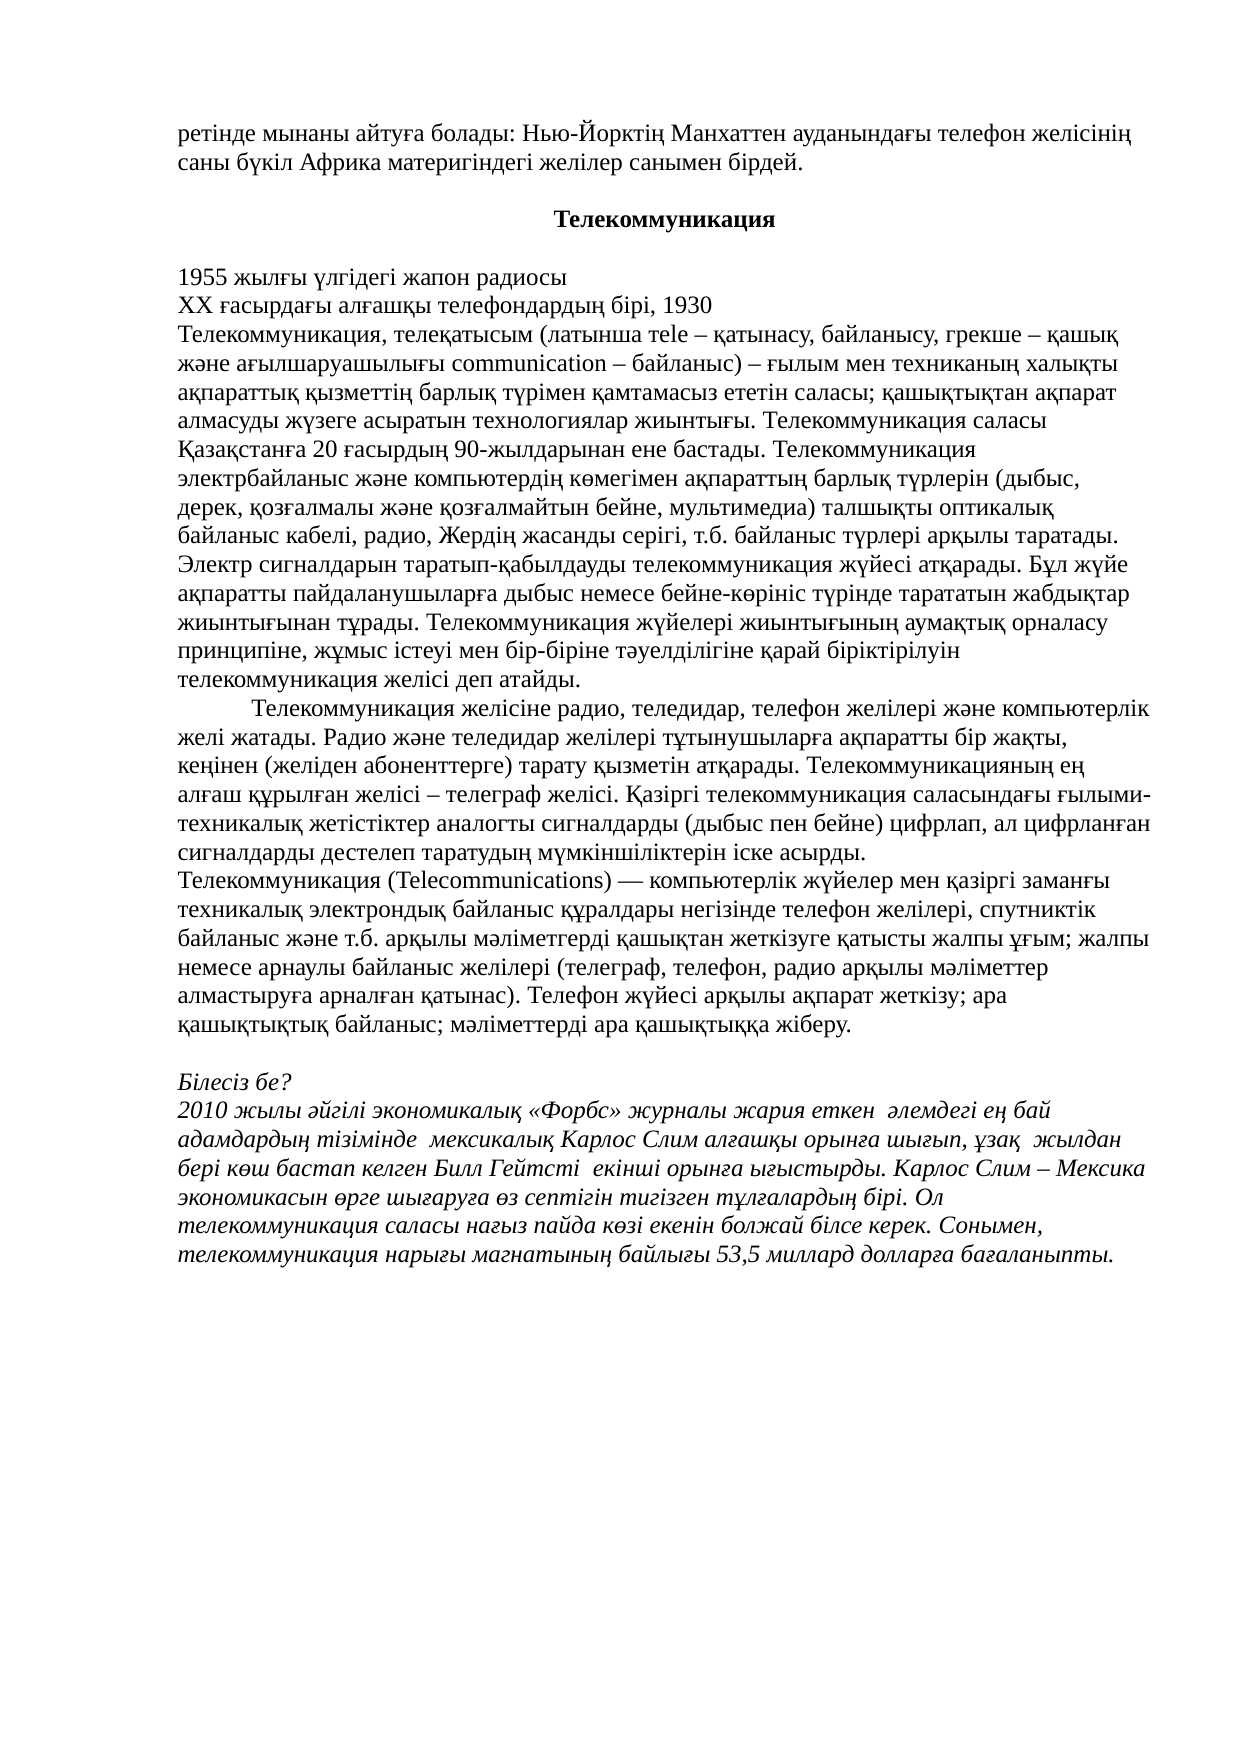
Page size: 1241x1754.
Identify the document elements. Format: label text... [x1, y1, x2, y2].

text Телекоммуникация [177, 204, 1152, 233]
text Білесіз бе? [177, 1067, 1152, 1096]
text 1955 жылғы үлгідегі жапон радиосы [177, 262, 1152, 291]
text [177, 118, 1152, 176]
text Телекоммуникация (Telecommunications) — компьютерлік жүйелер мен қазіргі заманғы техникалық электрондық байланыс құралдары негізінде телефон желілері, спутниктік байланыс және т.б. арқылы мәліметгерді қашықтан жеткізуге қатысты жалпы ұғым; жалпы немесе арнаулы байланыс желілері (телеграф, телефон, радио арқылы мәліметтер алмастыруға арналған қатынас). Телефон жүйесі арқылы ақпарат жеткізу; ара қашықтықтық байланыс; мәліметтерді ара қашықтыққа жіберу. [177, 866, 1152, 1038]
text 2010 жылы әйгілі экономикалық «Форбс» журналы жария еткен әлемдегі ең бай адамдардың тізімінде мексикалық Карлос Слим алғашқы орынға шығып, ұзақ жылдан бері көш бастап келген Билл Гейтсті екінші орынға ығыстырды. Карлос Слим – Мексика экономикасын өрге шығаруға өз септігін тигізген тұлғалардың бірі. Ол телекоммуникация саласы нағыз пайда көзі екенін болжай білсе керек. Сонымен, телекоммуникация нарығы магнатының байлығы 53,5 миллард долларға бағаланыпты. [177, 1096, 1152, 1268]
text Телекоммуникация, телеқатысым (латынша тele – қатынасу, байланысу, грекше – қашық және ағылшаруашылығы communіcatіon – байланыс) – ғылым мен техниканың халықты ақпараттық қызметтің барлық түрімен қамтамасыз ететін саласы; қашықтықтан ақпарат алмасуды жүзеге асыратын технологиялар жиынтығы. Телекоммуникация саласы Қазақстанға 20 ғасырдың 90-жылдарынан ене бастады. Телекоммуникация электрбайланыс және компьютердің көмегімен ақпараттың барлық түрлерін (дыбыс, дерек, қозғалмалы және қозғалмайтын бейне, мультимедиа) талшықты оптикалық байланыс кабелі, радио, Жердің жасанды серігі, т.б. байланыс түрлері арқылы таратады. Электр сигналдарын таратып-қабылдауды телекоммуникация жүйесі атқарады. Бұл жүйе ақпаратты пайдаланушыларға дыбыс немесе бейне-көрініс түрінде тарататын жабдықтар жиынтығынан тұрады. Телекоммуникация жүйелері жиынтығының аумақтық орналасу принципіне, жұмыс істеуі мен бір-біріне тәуелділігіне қарай біріктірілуін телекоммуникация желісі деп атайды. [177, 319, 1152, 693]
text XX ғасырдағы алғашқы телефондардың бірі, 1930 [177, 291, 1152, 319]
text Телекоммуникация желісіне радио, теледидар, телефон желілері және компьютерлік желі жатады. Радио және теледидар желілері тұтынушыларға ақпаратты бір жақты, кеңінен (желіден абоненттерге) тарату қызметін атқарады. Телекоммуникацияның ең алғаш құрылған желісі – телеграф желісі. Қазіргі телекоммуникация саласындағы ғылыми-техникалық жетістіктер аналогты сигналдарды (дыбыс пен бейне) цифрлап, ал цифрланған сигналдарды дестелеп таратудың мүмкіншіліктерін іске асырды. [177, 693, 1152, 866]
